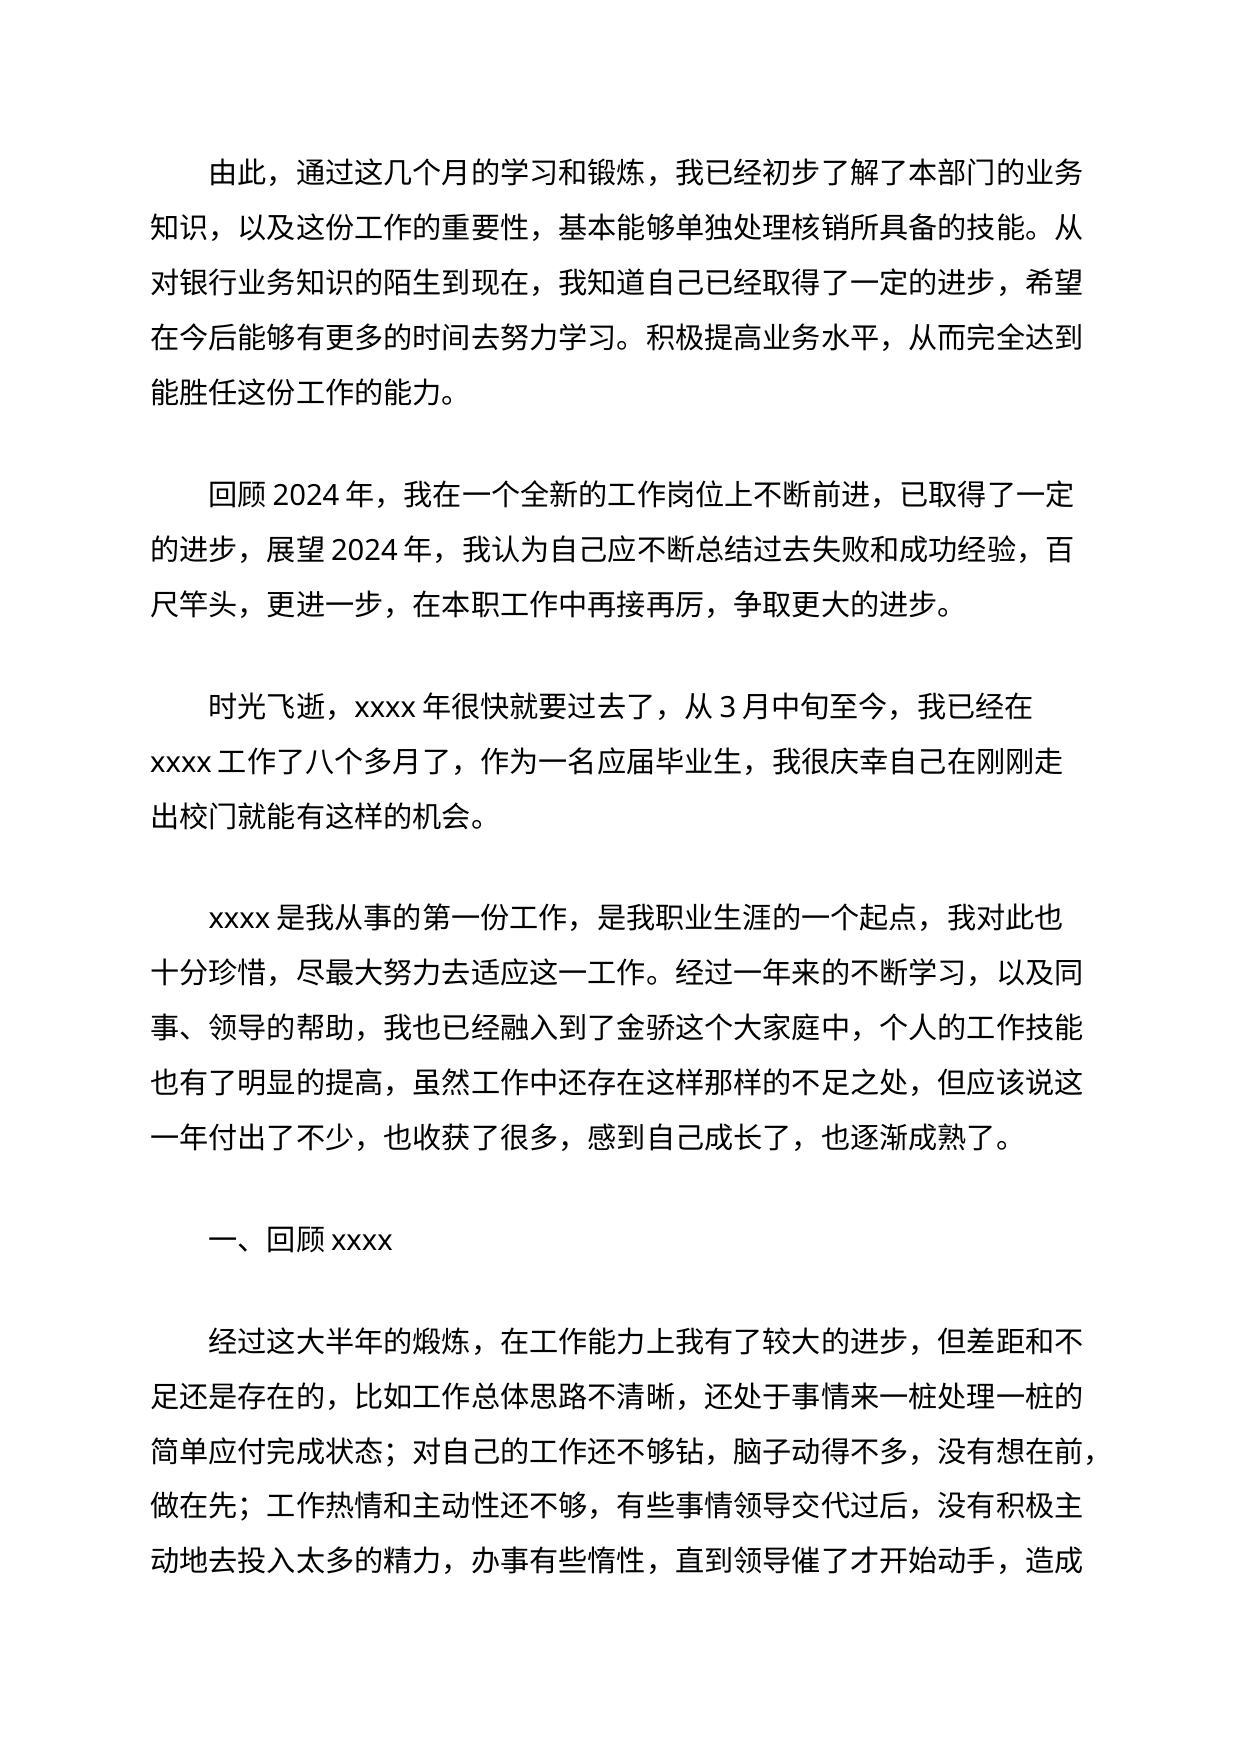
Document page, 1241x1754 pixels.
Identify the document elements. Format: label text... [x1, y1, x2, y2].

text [150, 1318, 1090, 1580]
text xxxx是我从事的第一份工作，是我职业生涯的一个起点，我对此也十分珍惜，尽最大努力去适应这一工作。经过一年来的不断学习，以及同事、领导的帮助，我也已经融入到了金骄这个大家庭中，个人的工作技能也有了明显的提高，虽然工作中还存在这样那样的不足之处，但应该说这一年付出了不少，也收获了很多，感到自己成长了，也逐渐成熟了。 [150, 895, 1090, 1157]
text 时光飞逝，xxxx年很快就要过去了，从3月中旬至今，我已经在xxxx工作了八个多月了，作为一名应届毕业生，我很庆幸自己在刚刚走出校门就能有这样的机会。 [150, 683, 1090, 835]
text 回顾2024年，我在一个全新的工作岗位上不断前进，已取得了一定的进步，展望2024年，我认为自己应不断总结过去失败和成功经验，百尺竿头，更进一步，在本职工作中再接再厉，争取更大的进步。 [150, 471, 1090, 624]
text 一、回顾xxxx [150, 1216, 1090, 1259]
text 由此，通过这几个月的学习和锻炼，我已经初步了解了本部门的业务知识，以及这份工作的重要性，基本能够单独处理核销所具备的技能。从对银行业务知识的陌生到现在，我知道自己已经取得了一定的进步，希望在今后能够有更多的时间去努力学习。积极提高业务水平，从而完全达到能胜任这份工作的能力。 [150, 150, 1090, 412]
